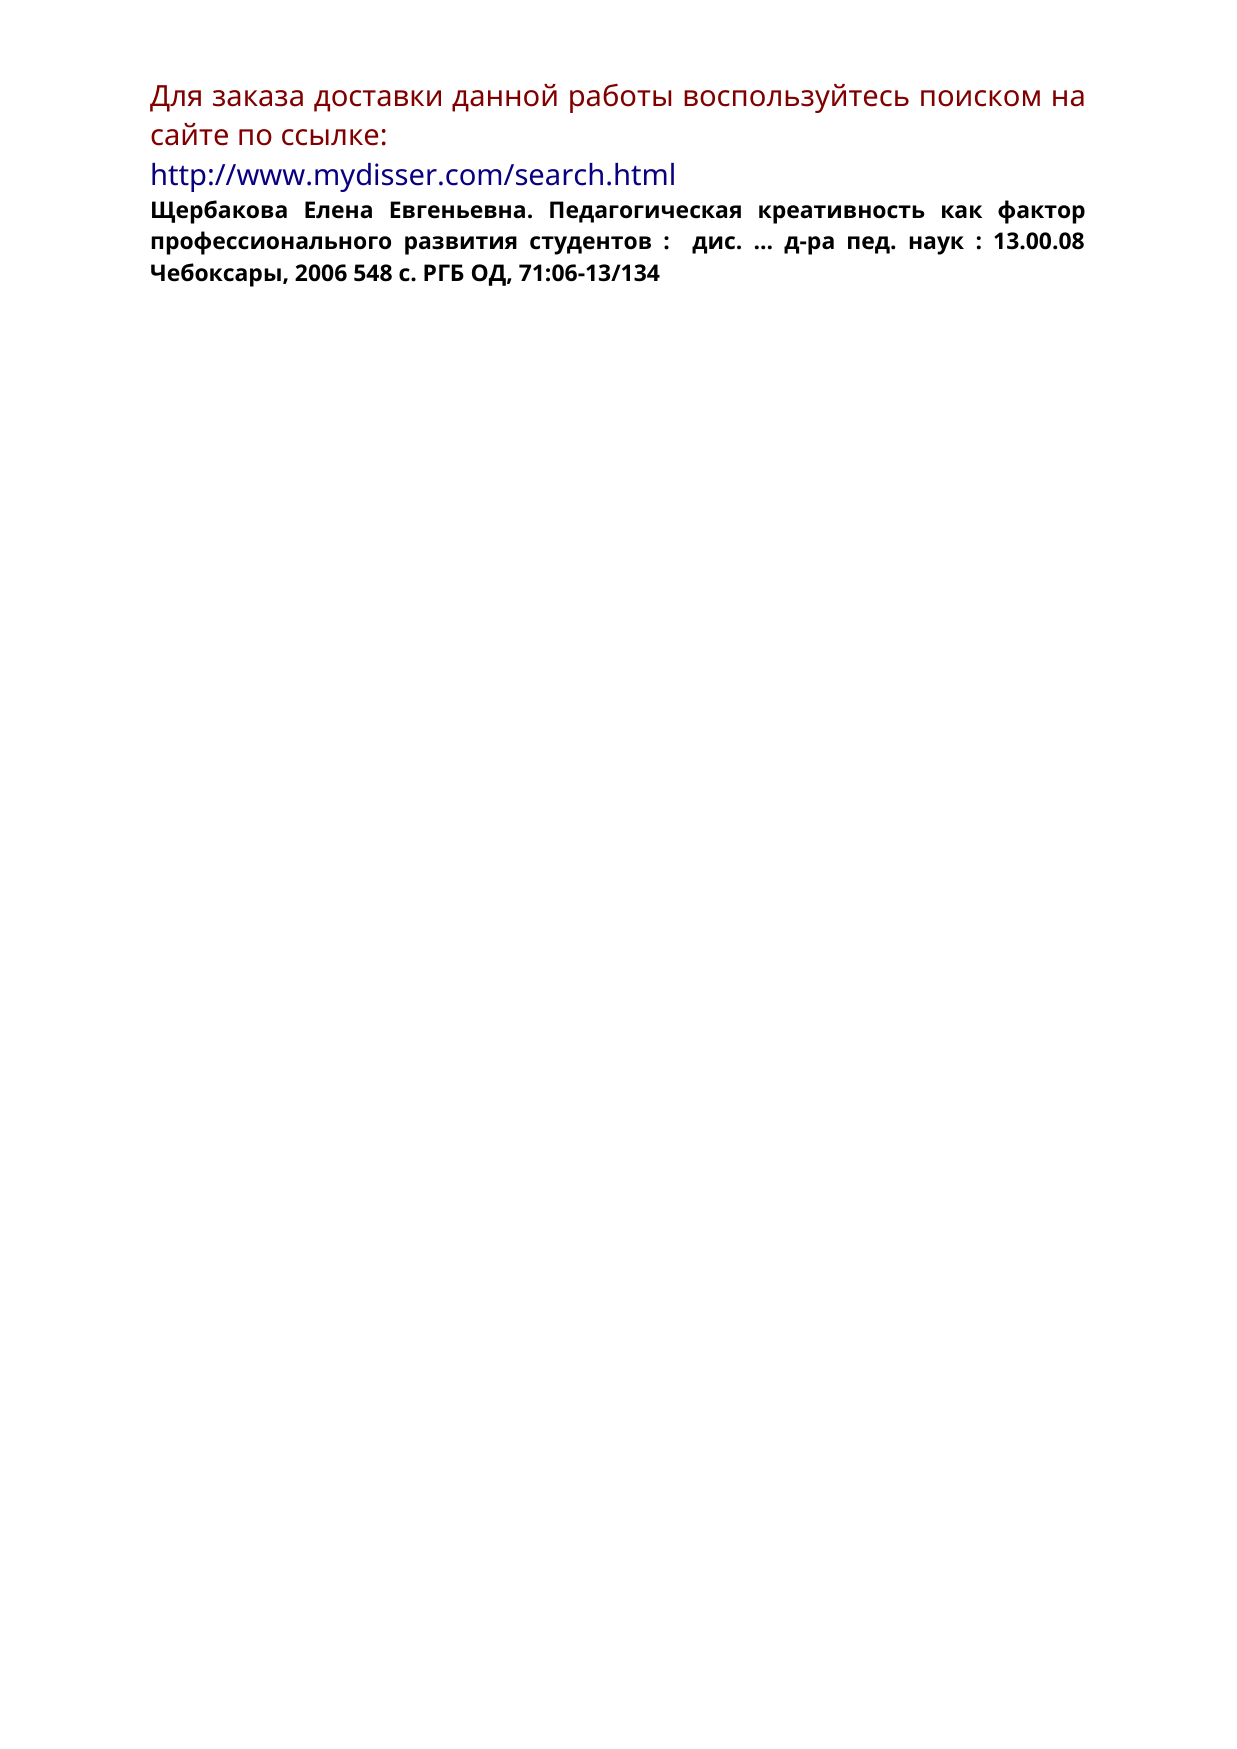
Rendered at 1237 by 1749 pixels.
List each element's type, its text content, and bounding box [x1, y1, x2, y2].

text Щербакова Елена Евгеньевна. Педагогическая креативность как фактор профессионального развития студентов : дис. ... д-ра пед. наук : 13.00.08 Чебоксары, 2006 548 с. РГБ ОД, 71:06-13/134 [150, 194, 1086, 288]
